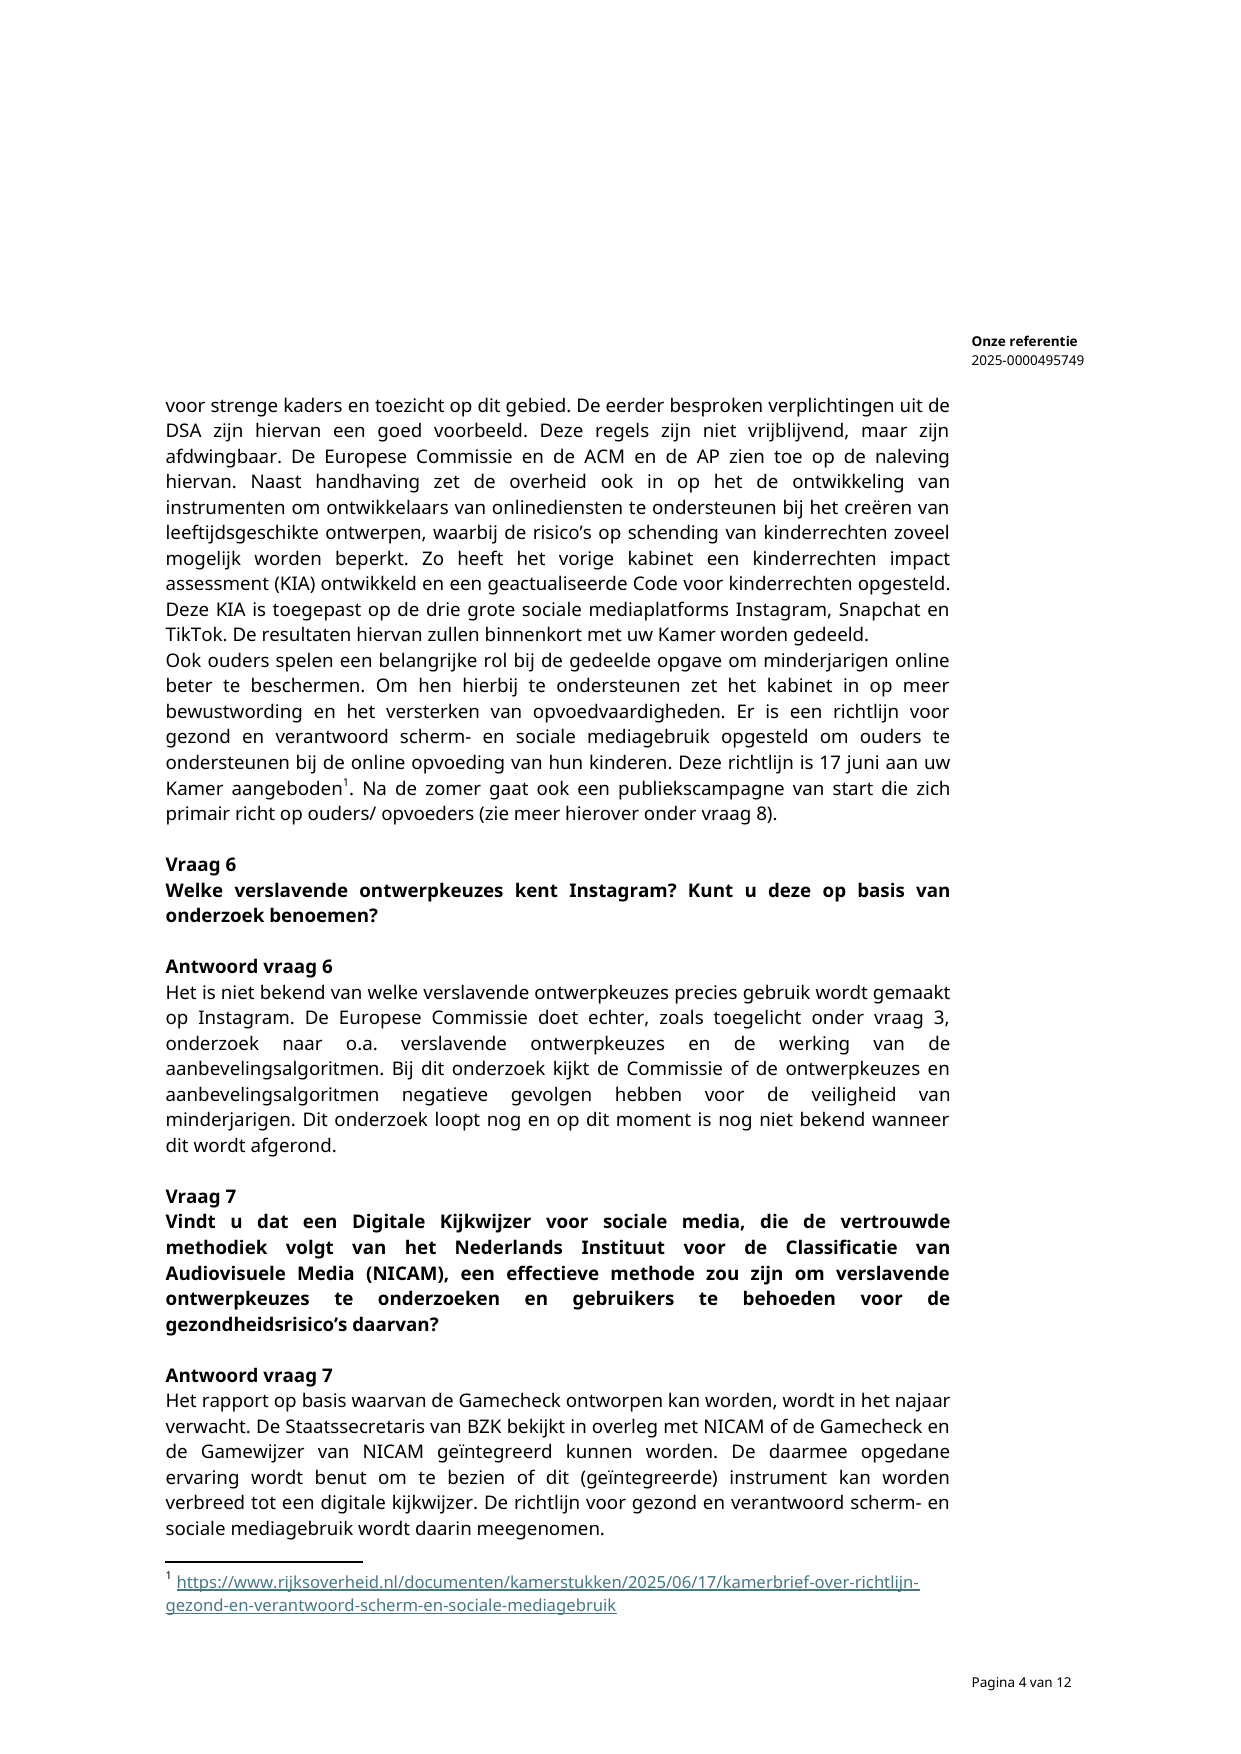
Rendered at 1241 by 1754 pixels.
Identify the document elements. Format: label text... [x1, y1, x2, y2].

text Het is niet bekend van welke verslavende ontwerpkeuzes precies gebruik wordt gemaakt op Instagram. De Europese Commissie doet echter, zoals toegelicht onder vraag 3, onderzoek naar o.a. verslavende ontwerpkeuzes en de werking van de aanbevelingsalgoritmen. Bij dit onderzoek kijkt de Commissie of de ontwerpkeuzes en aanbevelingsalgoritmen negatieve gevolgen hebben voor de veiligheid van minderjarigen. Dit onderzoek loopt nog en op dit moment is nog niet bekend wanneer dit wordt afgerond. [165, 979, 951, 1158]
text Vraag 7 [165, 1183, 951, 1209]
text Welke verslavende ontwerpkeuzes kent Instagram? Kunt u deze op basis van onderzoek benoemen? [165, 877, 951, 928]
text Antwoord vraag 7 [165, 1362, 951, 1387]
text Vindt u dat een Digitale Kijkwijzer voor sociale media, die de vertrouwde methodiek volgt van het Nederlands Instituut voor de Classificatie van Audiovisuele Media (NICAM), een effectieve methode zou zijn om verslavende ontwerpkeuzes te onderzoeken en gebruikers te behoeden voor de gezondheidsrisico’s daarvan? [165, 1209, 951, 1336]
text Antwoord vraag 6 [165, 953, 951, 979]
text Ook ouders spelen een belangrijke rol bij de gedeelde opgave om minderjarigen online beter te beschermen. Om hen hierbij te ondersteunen zet het kabinet in op meer bewustwording en het versterken van opvoedvaardigheden. Er is een richtlijn voor gezond en verantwoord scherm- en sociale mediagebruik opgesteld om ouders te ondersteunen bij de online opvoeding van hun kinderen. Deze richtlijn is 17 juni aan uw Kamer aangeboden. Na de zomer gaat ook een publiekscampagne van start die zich primair richt op ouders/ opvoeders (zie meer hierover onder vraag 8). [165, 647, 951, 826]
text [165, 392, 951, 647]
text Het rapport op basis waarvan de Gamecheck ontworpen kan worden, wordt in het najaar verwacht. De Staatssecretaris van BZK bekijkt in overleg met NICAM of de Gamecheck en de Gamewijzer van NICAM geïntegreerd kunnen worden. De daarmee opgedane ervaring wordt benut om te bezien of dit (geïntegreerde) instrument kan worden verbreed tot een digitale kijkwijzer. De richtlijn voor gezond en verantwoord scherm- en sociale mediagebruik wordt daarin meegenomen. [165, 1387, 951, 1541]
text Vraag 6 [165, 851, 951, 877]
